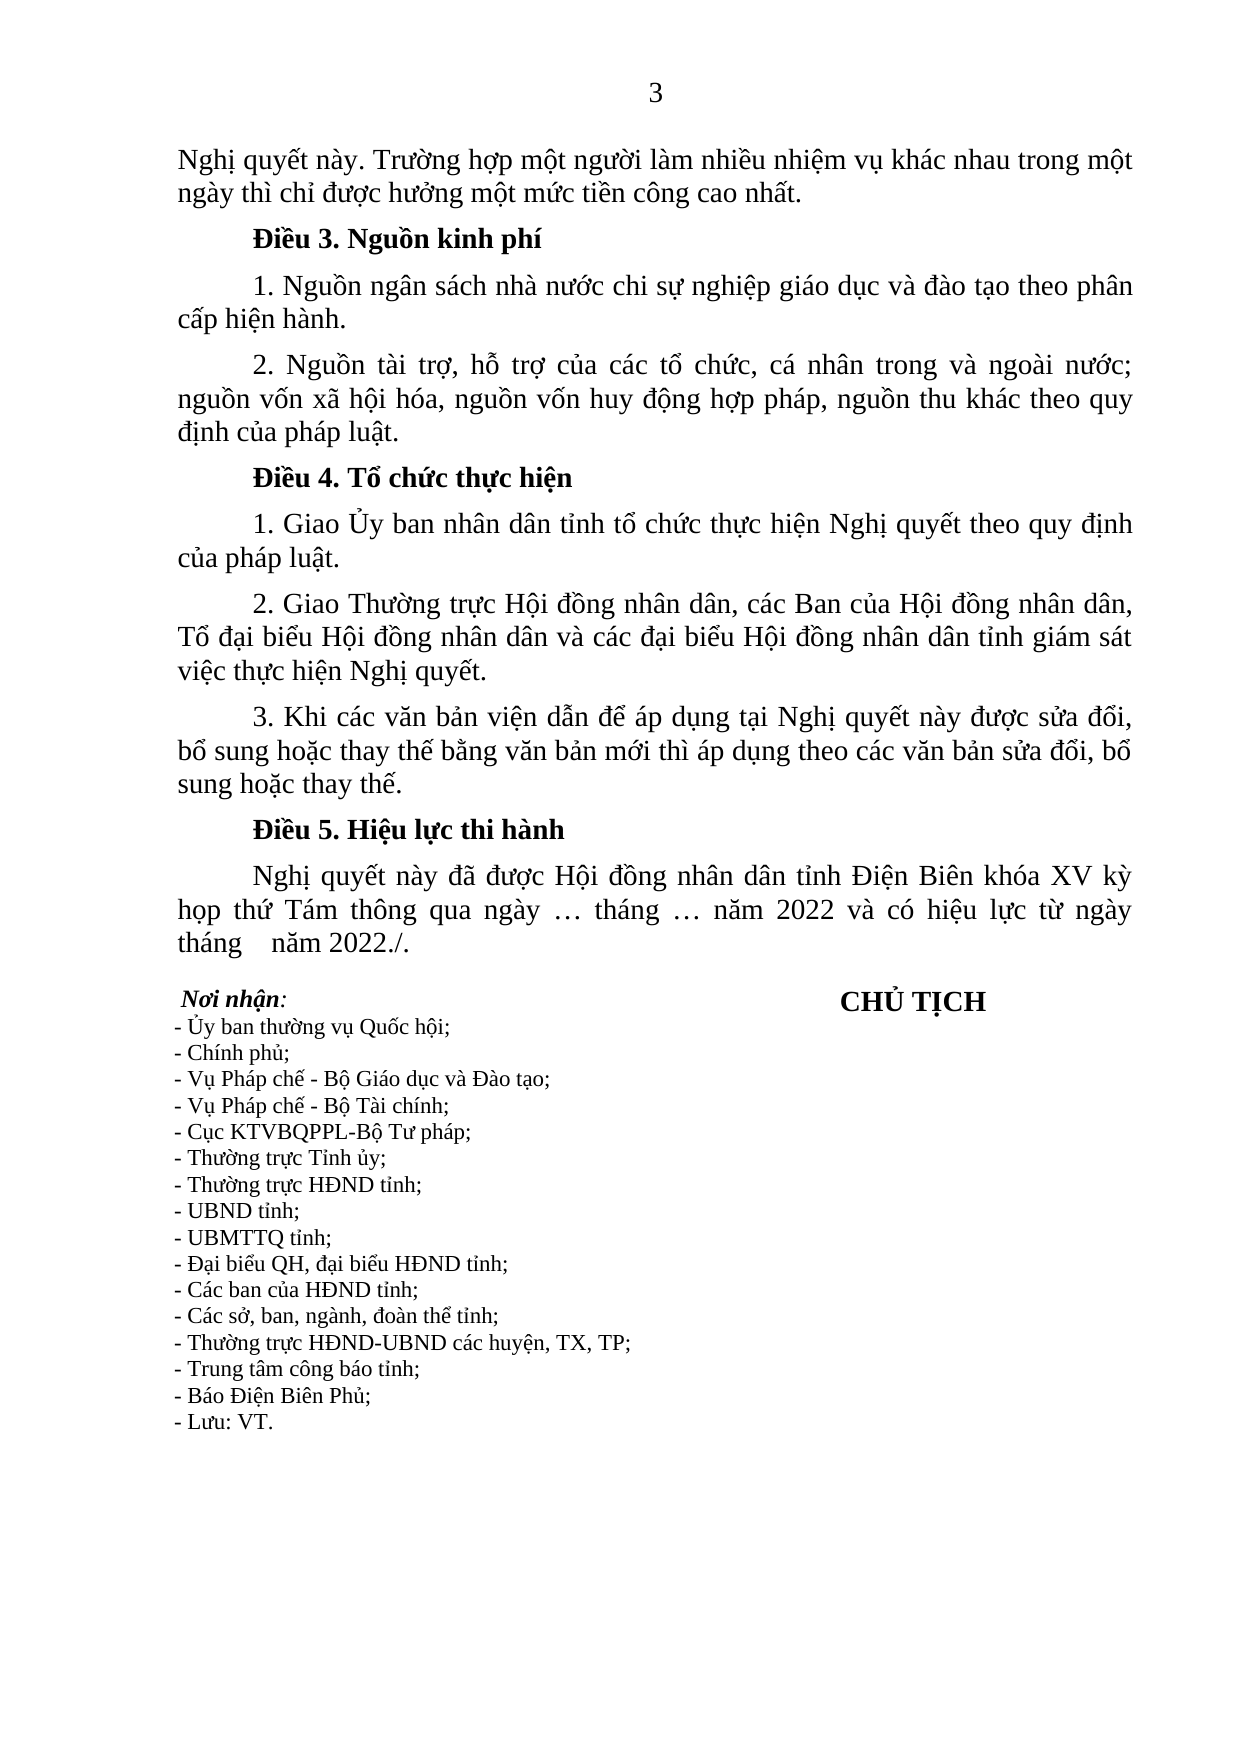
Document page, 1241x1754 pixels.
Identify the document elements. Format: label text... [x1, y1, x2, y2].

text 2. Nguồn tài trợ, hỗ trợ của các tổ chức, cá nhân trong và ngoài nước; nguồn vốn xã hội hóa, nguồn vốn huy động hợp pháp, nguồn thu khác theo quy định của pháp luật. [177, 347, 1134, 448]
text 1. Nguồn ngân sách nhà nước chi sự nghiệp giáo dục và đào tạo theo phân cấp hiện hành. [177, 268, 1134, 335]
text Điều 5. Hiệu lực thi hành [177, 812, 1134, 846]
text Điều 4. Tổ chức thực hiện [177, 460, 1134, 494]
text 3. Khi các văn bản viện dẫn để áp dụng tại Nghị quyết này được sửa đổi, bổ sung hoặc thay thế bằng văn bản mới thì áp dụng theo các văn bản sửa đổi, bổ sung hoặc thay thế. [177, 699, 1134, 800]
text Điều 3. Nguồn kinh phí [177, 222, 1134, 255]
text 2. Giao Thường trực Hội đồng nhân dân, các Ban của Hội đồng nhân dân, Tổ đại biểu Hội đồng nhân dân và các đại biểu Hội đồng nhân dân tỉnh giám sát việc thực hiện Nghị quyết. [177, 586, 1134, 687]
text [177, 142, 1134, 209]
table_header Nơi nhận: - Ủy ban thường vụ Quốc hội; - Chính phủ; - Vụ Pháp chế - Bộ Giáo dục và Đào tạo; - Vụ Pháp chế - Bộ Tài chính; - Cục KTVBQPPL-Bộ Tư pháp; - Thường trực Tỉnh ủy; - Thường trực HĐND tỉnh; - UBND tỉnh; - UBMTTQ tỉnh; - Đại biểu QH, đại biểu HĐND tỉnh; - Các ban của HĐND tỉnh; - Các sở, ban, ngành, đoàn thể tỉnh; - Thường trực HĐND-UBND các huyện, TX, TP; - Trung tâm công báo tỉnh; - Báo Điện Biên Phủ; - Lưu: VT. [163, 971, 677, 1435]
table_header CHỦ TỊCH [677, 971, 1148, 1435]
text 1. Giao Ủy ban nhân dân tỉnh tổ chức thực hiện Nghị quyết theo quy định của pháp luật. [177, 506, 1134, 573]
text Nghị quyết này đã được Hội đồng nhân dân tỉnh Điện Biên khóa XV kỳ họp thứ Tám thông qua ngày … tháng … năm 2022 và có hiệu lực từ ngày tháng năm 2022./. [177, 858, 1134, 959]
